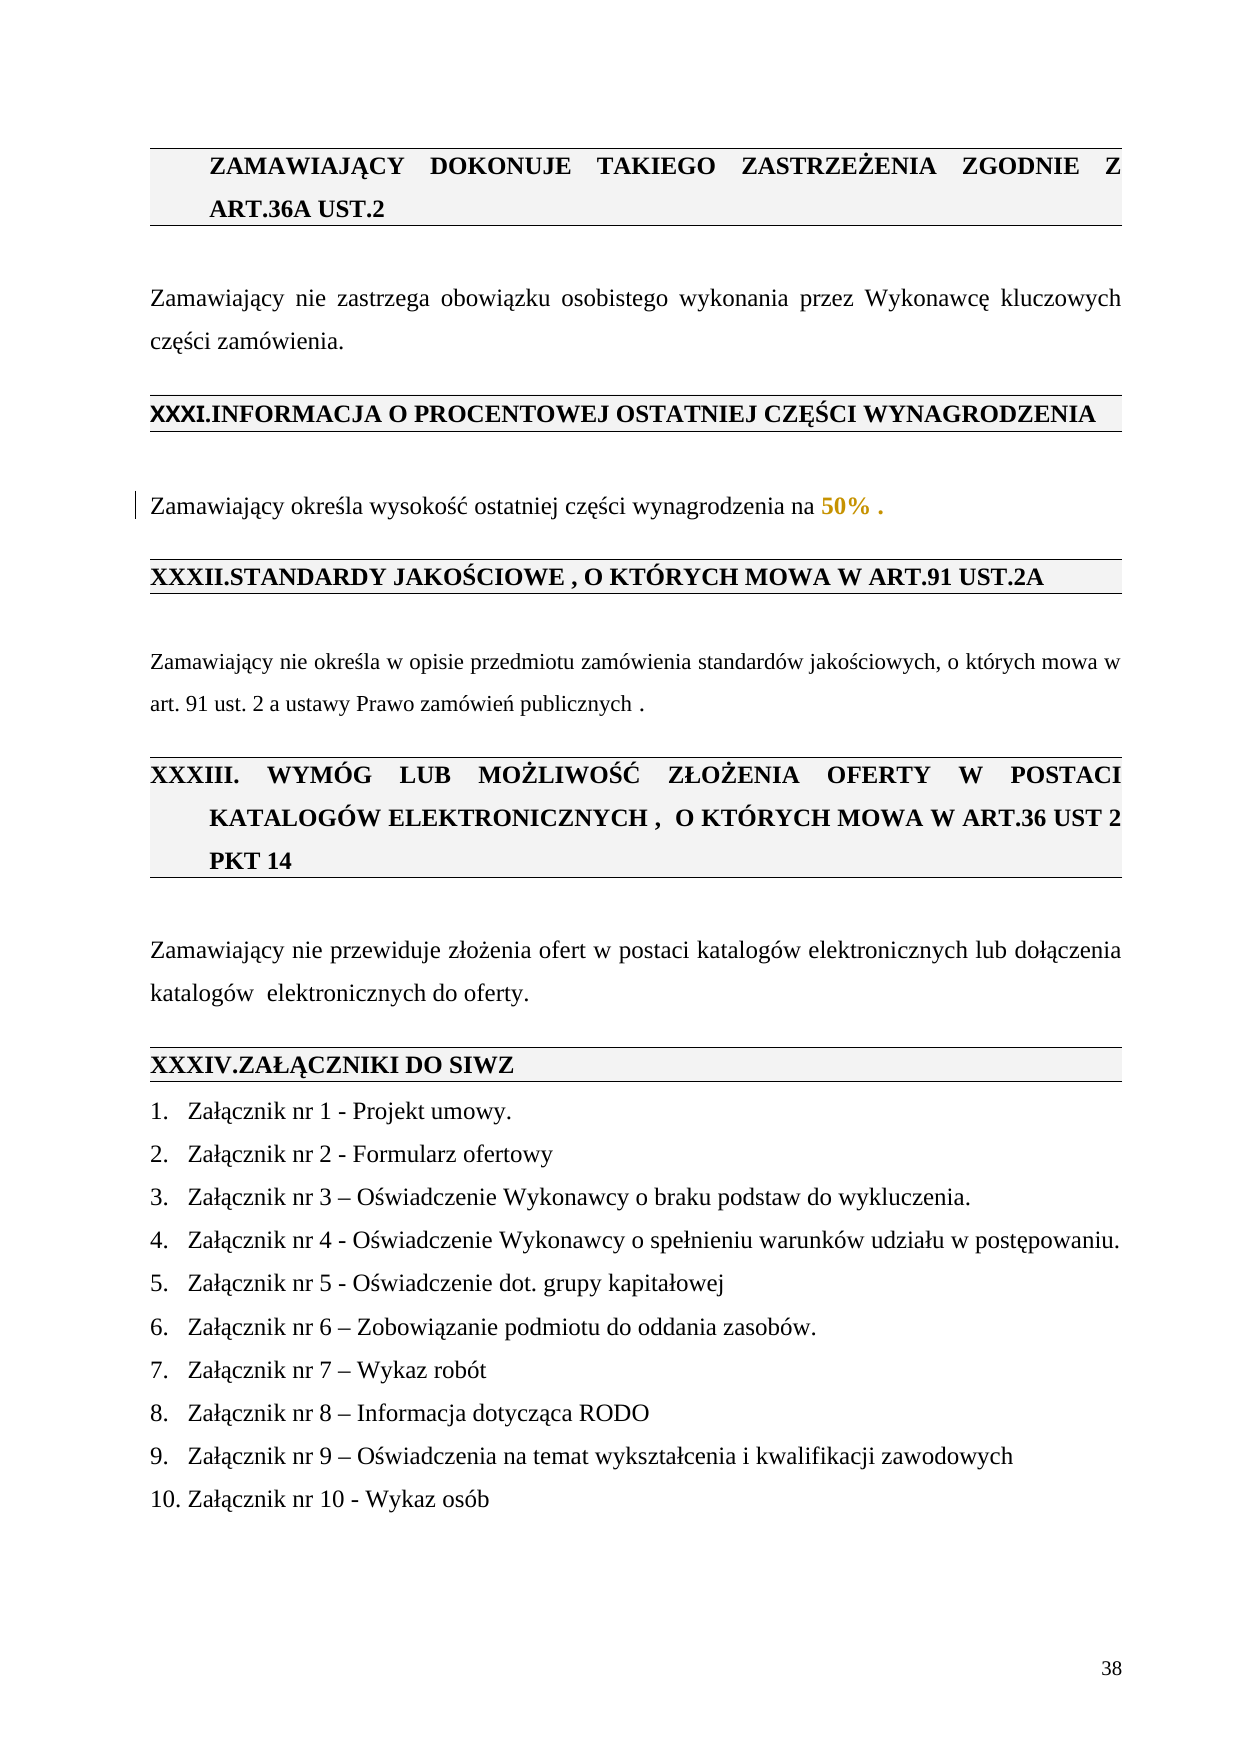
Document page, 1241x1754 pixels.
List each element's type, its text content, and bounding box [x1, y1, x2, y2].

list Załącznik nr 4 - Oświadczenie Wykonawcy o spełnieniu warunków udziału w postępowaniu. [150, 1225, 1122, 1254]
text Zamawiający nie zastrzega obowiązku osobistego wykonania przez Wykonawcę kluczowych części zamówienia. [150, 283, 1122, 355]
list Załącznik nr 8 – Informacja dotycząca RODO [150, 1398, 1122, 1427]
text Zamawiający nie przewiduje złożenia ofert w postaci katalogów elektronicznych lub dołączenia katalogów elektronicznych do oferty. [150, 935, 1122, 1007]
list Załącznik nr 1 - Projekt umowy. [150, 1096, 1122, 1125]
list XXXIV.ZAŁĄCZNIKI DO SIWZ [150, 1048, 1122, 1081]
list XXXI.INFORMACJA O PROCENTOWEJ OSTATNIEJ CZĘŚCI WYNAGRODZENIA [150, 396, 1122, 431]
text 10. Załącznik nr 10 - Wykaz osób [150, 1484, 1122, 1513]
list Załącznik nr 6 – Zobowiązanie podmiotu do oddania zasobów. [150, 1312, 1122, 1340]
list Załącznik nr 7 – Wykaz robót [150, 1355, 1122, 1383]
list Załącznik nr 3 – Oświadczenie Wykonawcy o braku podstaw do wykluczenia. [150, 1182, 1122, 1211]
list XXXIII. WYMÓG LUB MOŻLIWOŚĆ ZŁOŻENIA OFERTY W POSTACI KATALOGÓW ELEKTRONICZNYCH , O KTÓRYCH MOWA W ART.36 UST 2 PKT 14 [150, 758, 1122, 877]
text Zamawiający nie określa w opisie przedmiotu zamówienia standardów jakościowych, o których mowa w art. 91 ust. 2 a ustawy Prawo zamówień publicznych . [150, 648, 1122, 717]
list XXXII.STANDARDY JAKOŚCIOWE , O KTÓRYCH MOWA W ART.91 UST.2A [150, 560, 1122, 593]
text 9. Załącznik nr 9 – Oświadczenia na temat wykształcenia i kwalifikacji zawodowych [150, 1441, 1122, 1470]
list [150, 149, 1122, 225]
text Zamawiający określa wysokość ostatniej części wynagrodzenia na 50% . [150, 491, 1122, 519]
list Załącznik nr 5 - Oświadczenie dot. grupy kapitałowej [150, 1268, 1122, 1297]
list Załącznik nr 2 - Formularz ofertowy [150, 1139, 1122, 1168]
